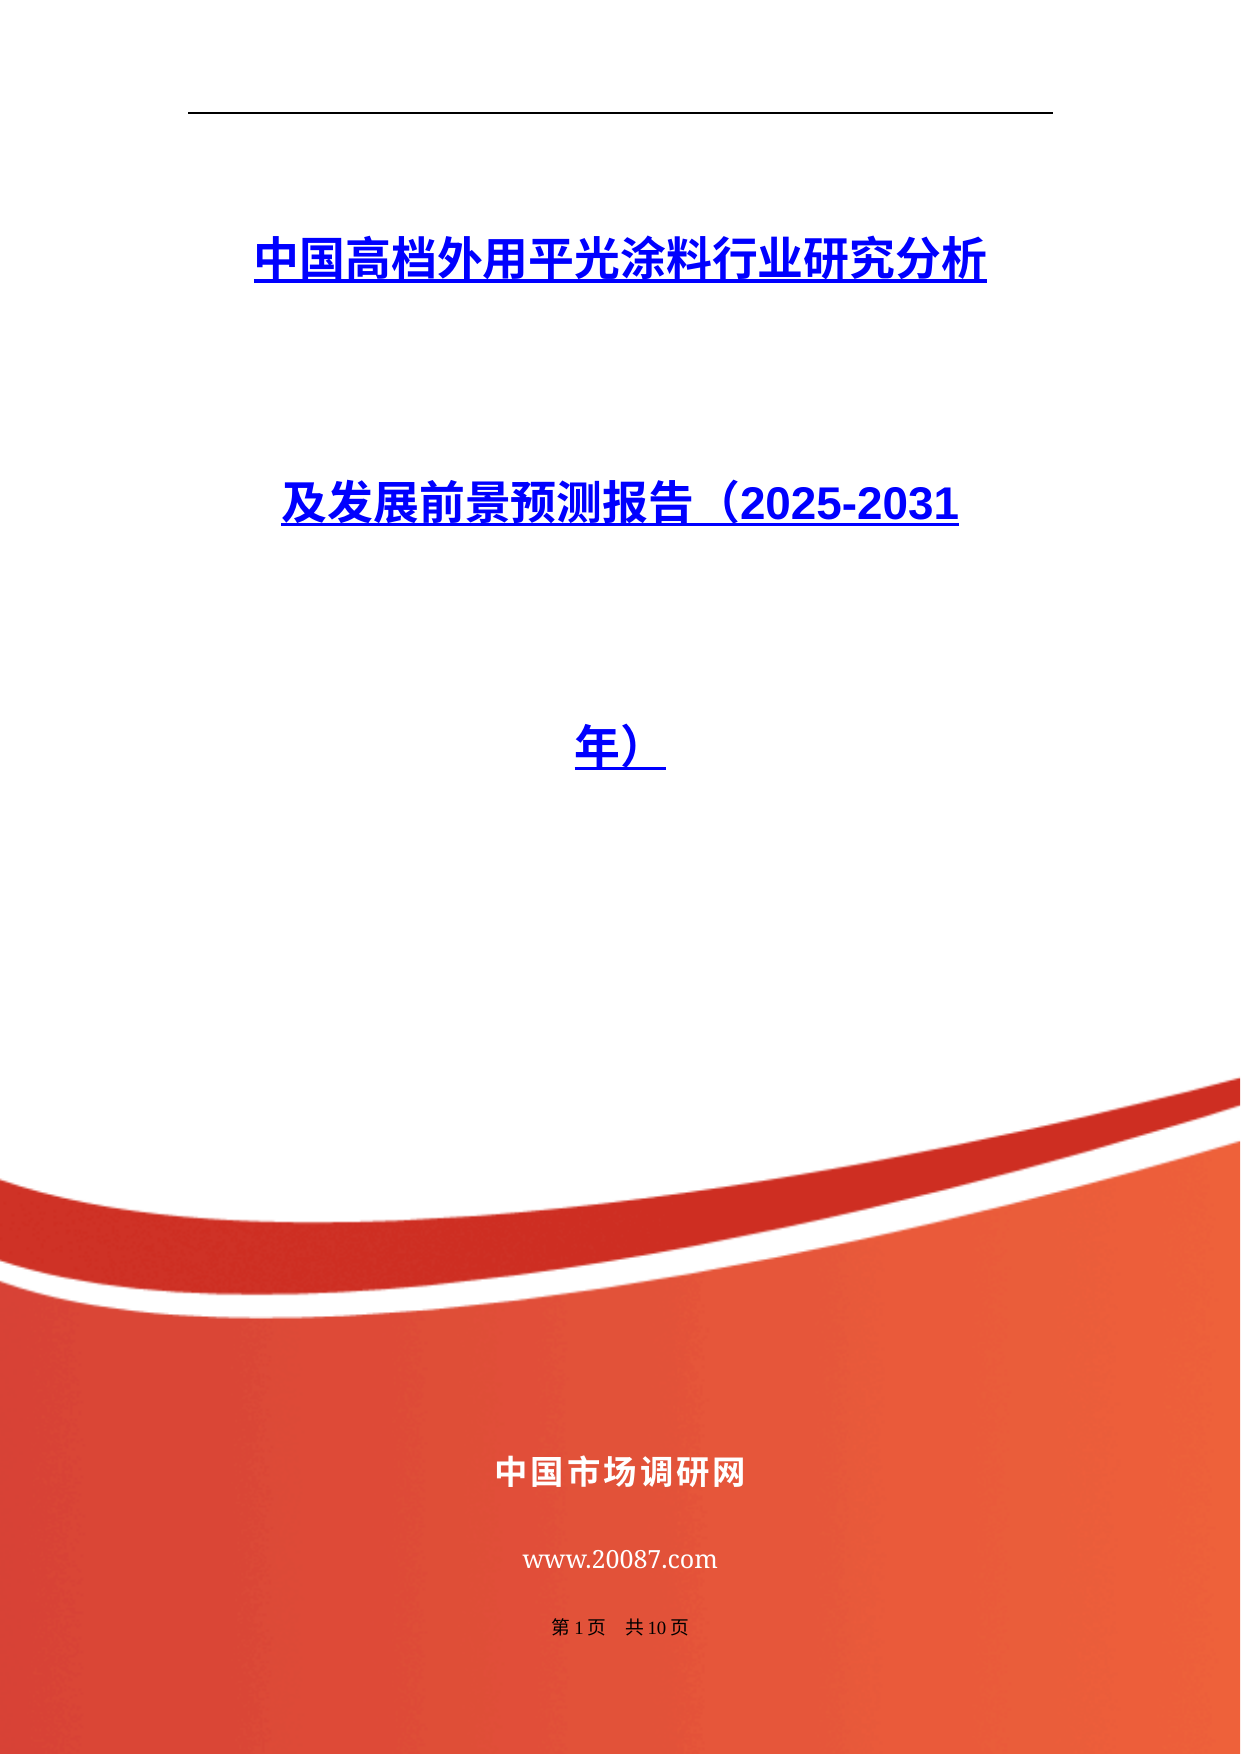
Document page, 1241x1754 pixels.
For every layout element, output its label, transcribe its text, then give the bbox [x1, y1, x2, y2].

table_header 中国高档外用平光涂料行业研究分析及发展前景预测报告（2025-2031年） [188, 207, 1053, 871]
picture [0, 1006, 1241, 1754]
text www.20087.com [187, 1526, 1053, 1591]
subtitle 中国市场调研网 [187, 1437, 1053, 1502]
